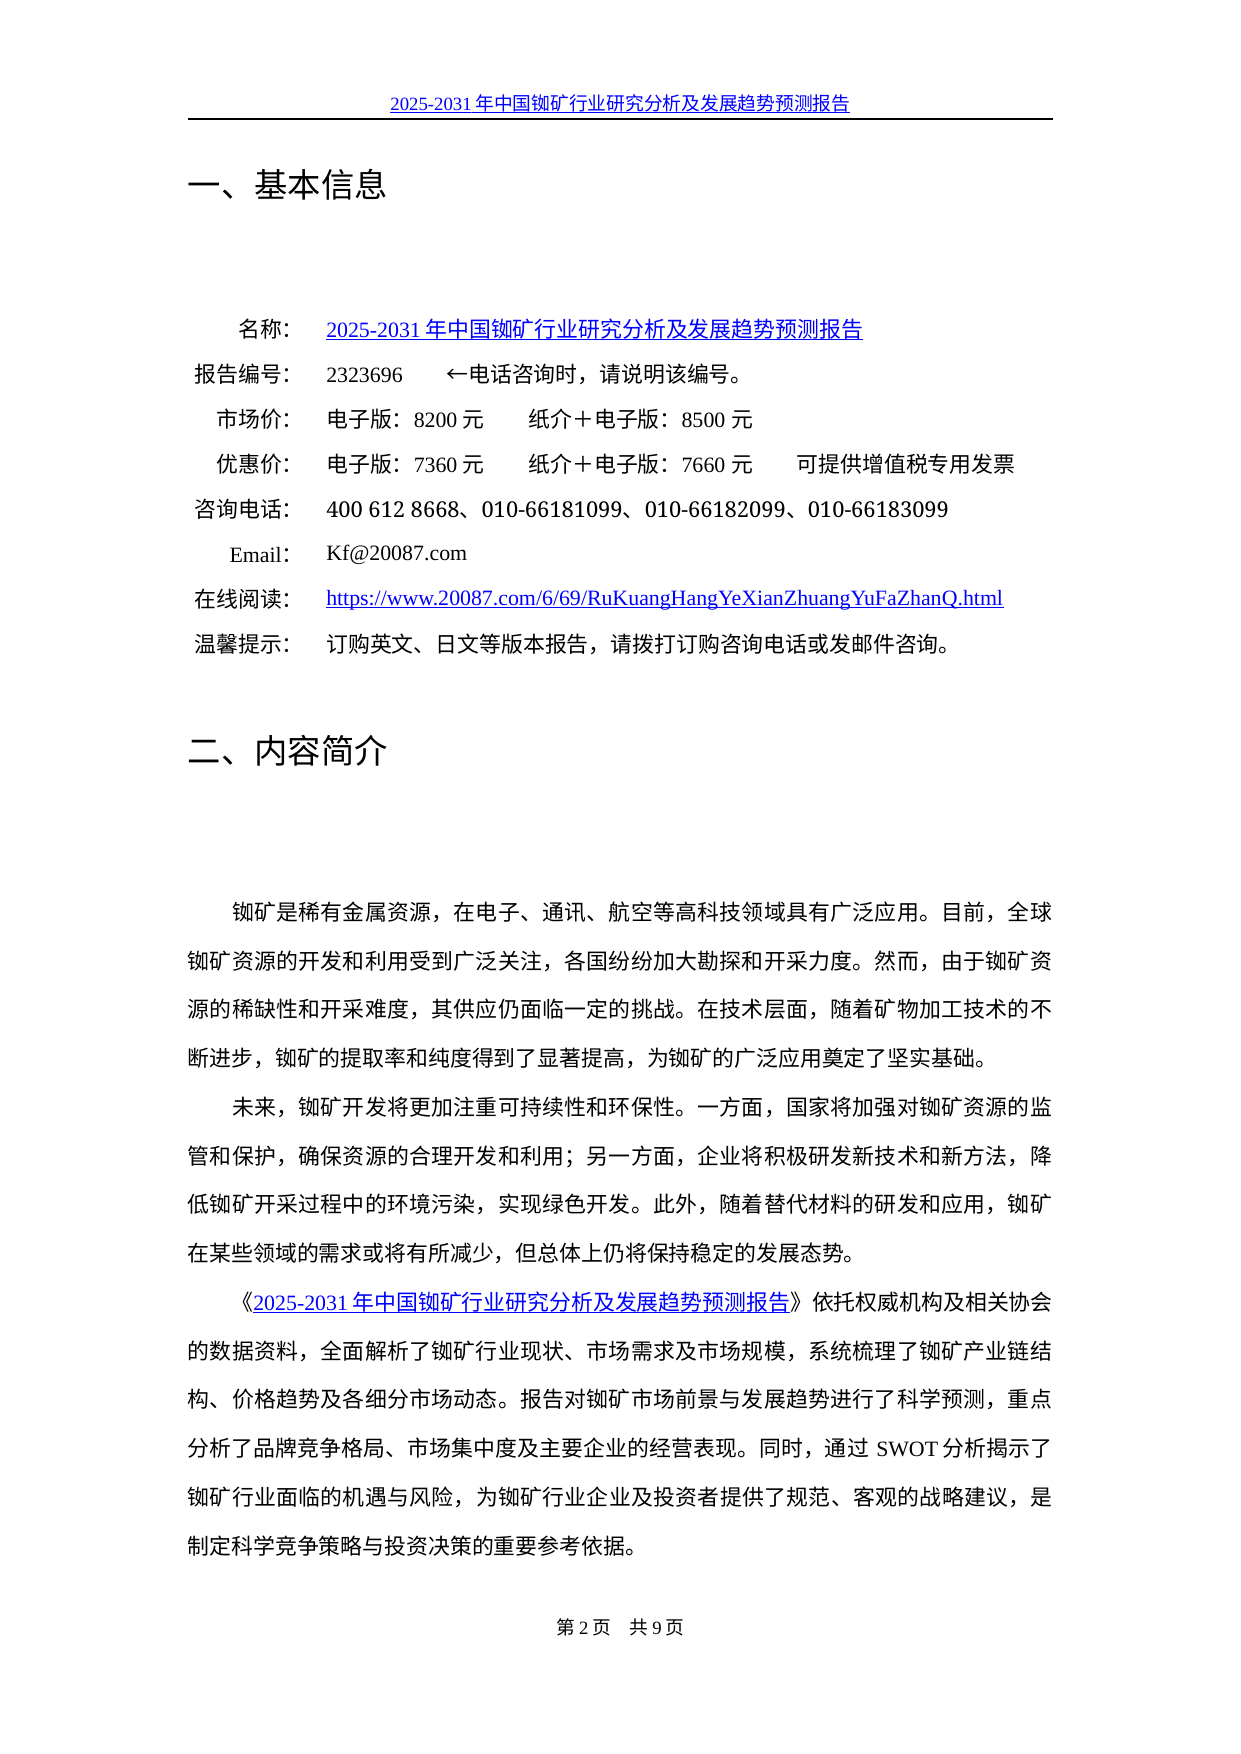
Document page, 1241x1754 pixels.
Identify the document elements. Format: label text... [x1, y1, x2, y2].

table_cell 咨询电话： [167, 492, 315, 537]
table_cell 电子版：8200 元 纸介＋电子版：8500 元 [315, 402, 1073, 447]
table_cell 400 612 8668、010-66181099、010-66182099、010-66183099 [315, 492, 1073, 537]
table_cell 订购英文、日文等版本报告，请拨打订购咨询电话或发邮件咨询。 [315, 627, 1073, 672]
table_cell 2323696 ←电话咨询时，请说明该编号。 [315, 357, 1073, 402]
table_cell 温馨提示： [167, 627, 315, 672]
table_cell 市场价： [167, 402, 315, 447]
table_cell Kf@20087.com [315, 537, 1073, 582]
table_cell [315, 582, 1073, 627]
table_cell 电子版：7360 元 纸介＋电子版：7660 元 可提供增值税专用发票 [315, 447, 1073, 492]
title 二、内容简介 [187, 717, 1053, 782]
table_cell 报告编号： [167, 357, 315, 402]
table_header 2025-2031年中国铷矿行业研究分析及发展趋势预测报告 [315, 312, 1073, 357]
title 一、基本信息 [187, 150, 1053, 215]
table_cell 在线阅读： [167, 582, 315, 627]
table_header 名称： [167, 312, 315, 357]
table_cell 优惠价： [167, 447, 315, 492]
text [187, 894, 1053, 1561]
table_cell Email： [167, 537, 315, 582]
